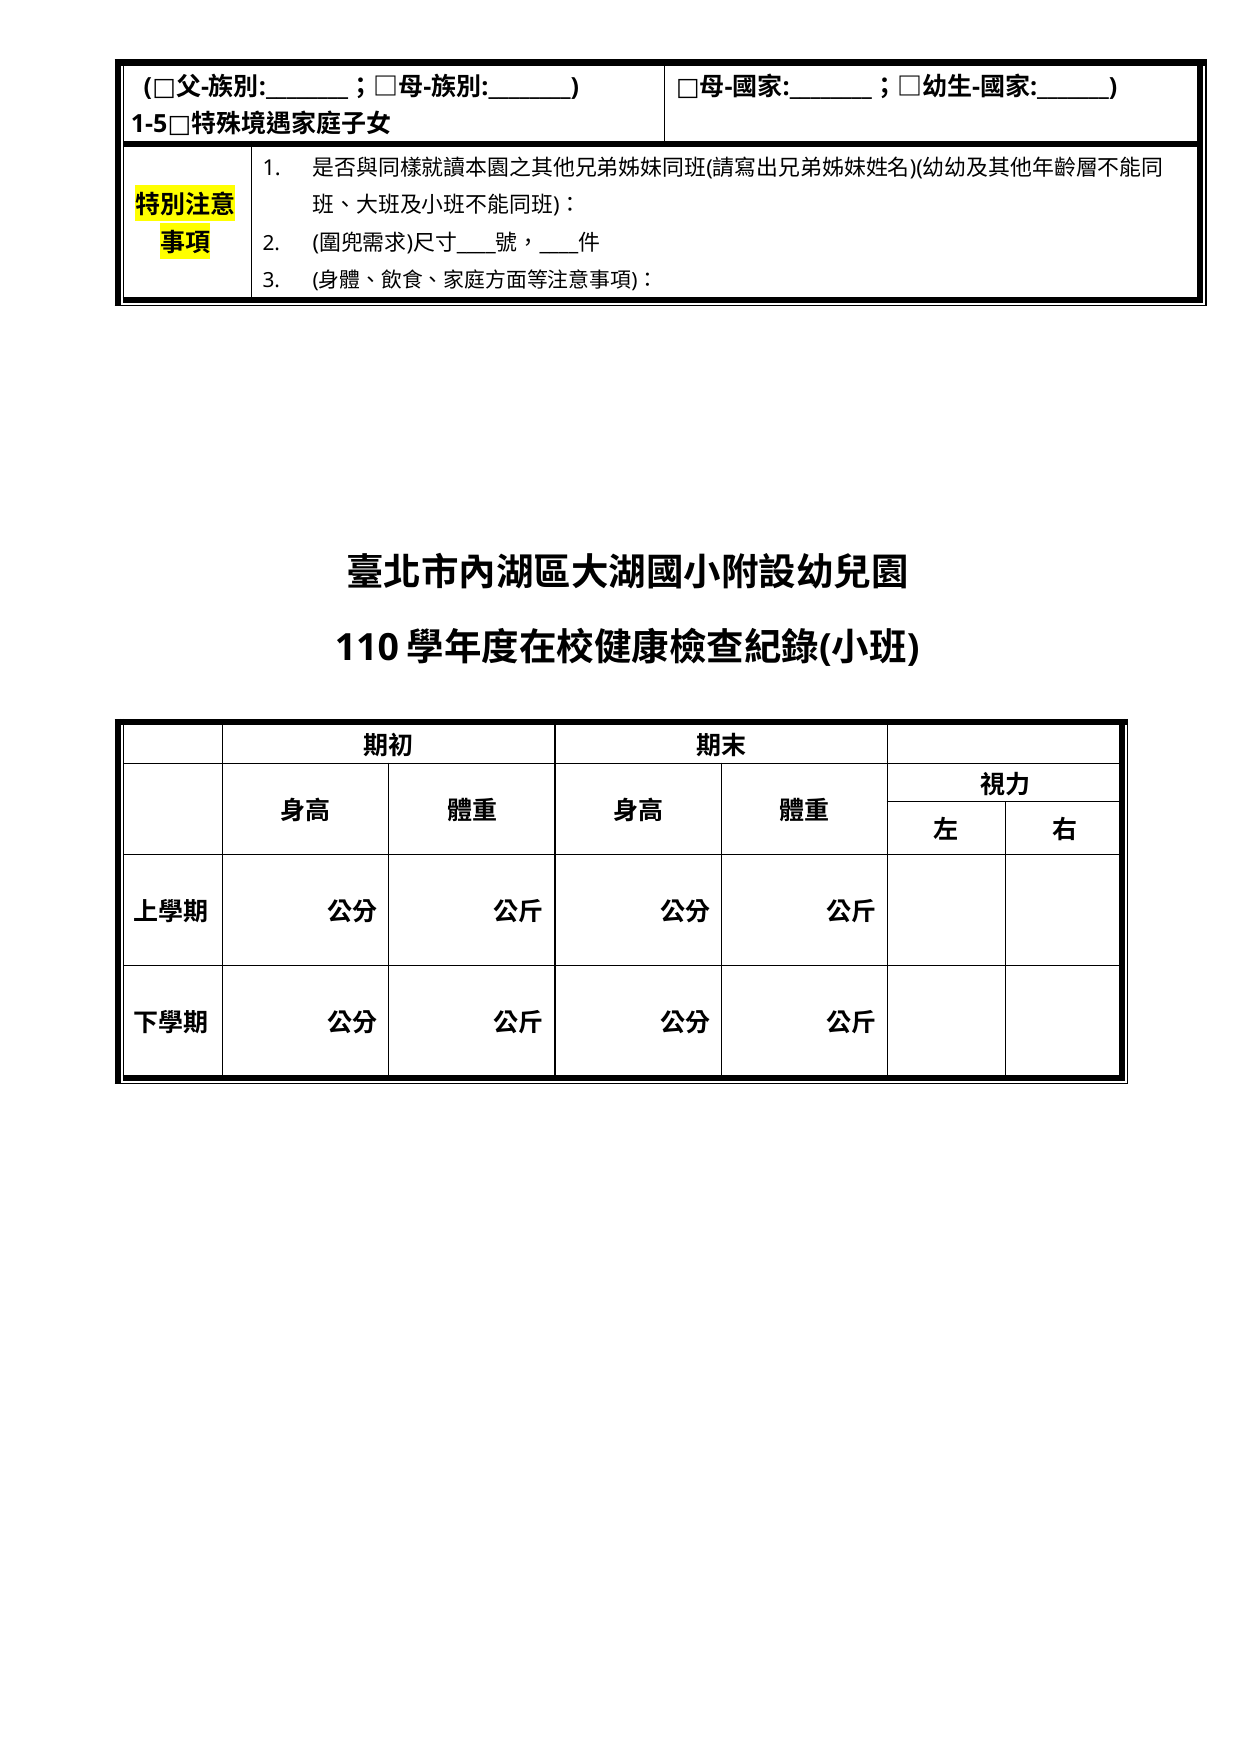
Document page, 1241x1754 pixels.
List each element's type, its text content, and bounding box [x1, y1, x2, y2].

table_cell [665, 66, 1197, 141]
text 110學年度在校健康檢查紀錄(小班) [89, 606, 1165, 681]
table_cell 公分 [223, 855, 388, 964]
table_cell 公斤 [389, 966, 554, 1075]
table_cell [888, 855, 1005, 964]
table_header 期初 [223, 725, 554, 762]
table_cell 下學期 [124, 966, 222, 1075]
table_cell 身高 [223, 764, 388, 854]
table_cell 身高 [556, 764, 721, 854]
table_cell 上學期 [124, 855, 222, 964]
table_cell 公斤 [722, 855, 887, 964]
table_cell 右 [1006, 802, 1119, 854]
table_header [124, 725, 222, 762]
table_cell 特別注意事項 [124, 147, 251, 297]
table_cell 左 [888, 802, 1005, 854]
table_cell 視力 [888, 764, 1119, 801]
table_header 期末 [556, 725, 887, 762]
table_header [888, 725, 1119, 762]
table_cell [888, 966, 1005, 1075]
table_cell 公分 [556, 966, 721, 1075]
table_cell [124, 764, 222, 854]
table_cell 公分 [223, 966, 388, 1075]
table_cell [1006, 966, 1119, 1075]
table_cell 公分 [556, 855, 721, 964]
table_cell 體重 [722, 764, 887, 854]
table_cell 公斤 [389, 855, 554, 964]
table_cell [1006, 855, 1119, 964]
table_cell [124, 66, 664, 141]
table_cell 公斤 [722, 966, 887, 1075]
text 臺北市內湖區大湖國小附設幼兒園 [89, 531, 1165, 606]
table_cell 是否與同樣就讀本園之其他兄弟姊妹同班(請寫出兄弟姊妹姓名)(幼幼及其他年齡層不能同班、大班及小班不能同班)： (圍兜需求)尺寸____號，____件 (身體、飲食、家庭方面等注意事項)： [252, 147, 1197, 297]
table_cell 體重 [389, 764, 554, 854]
